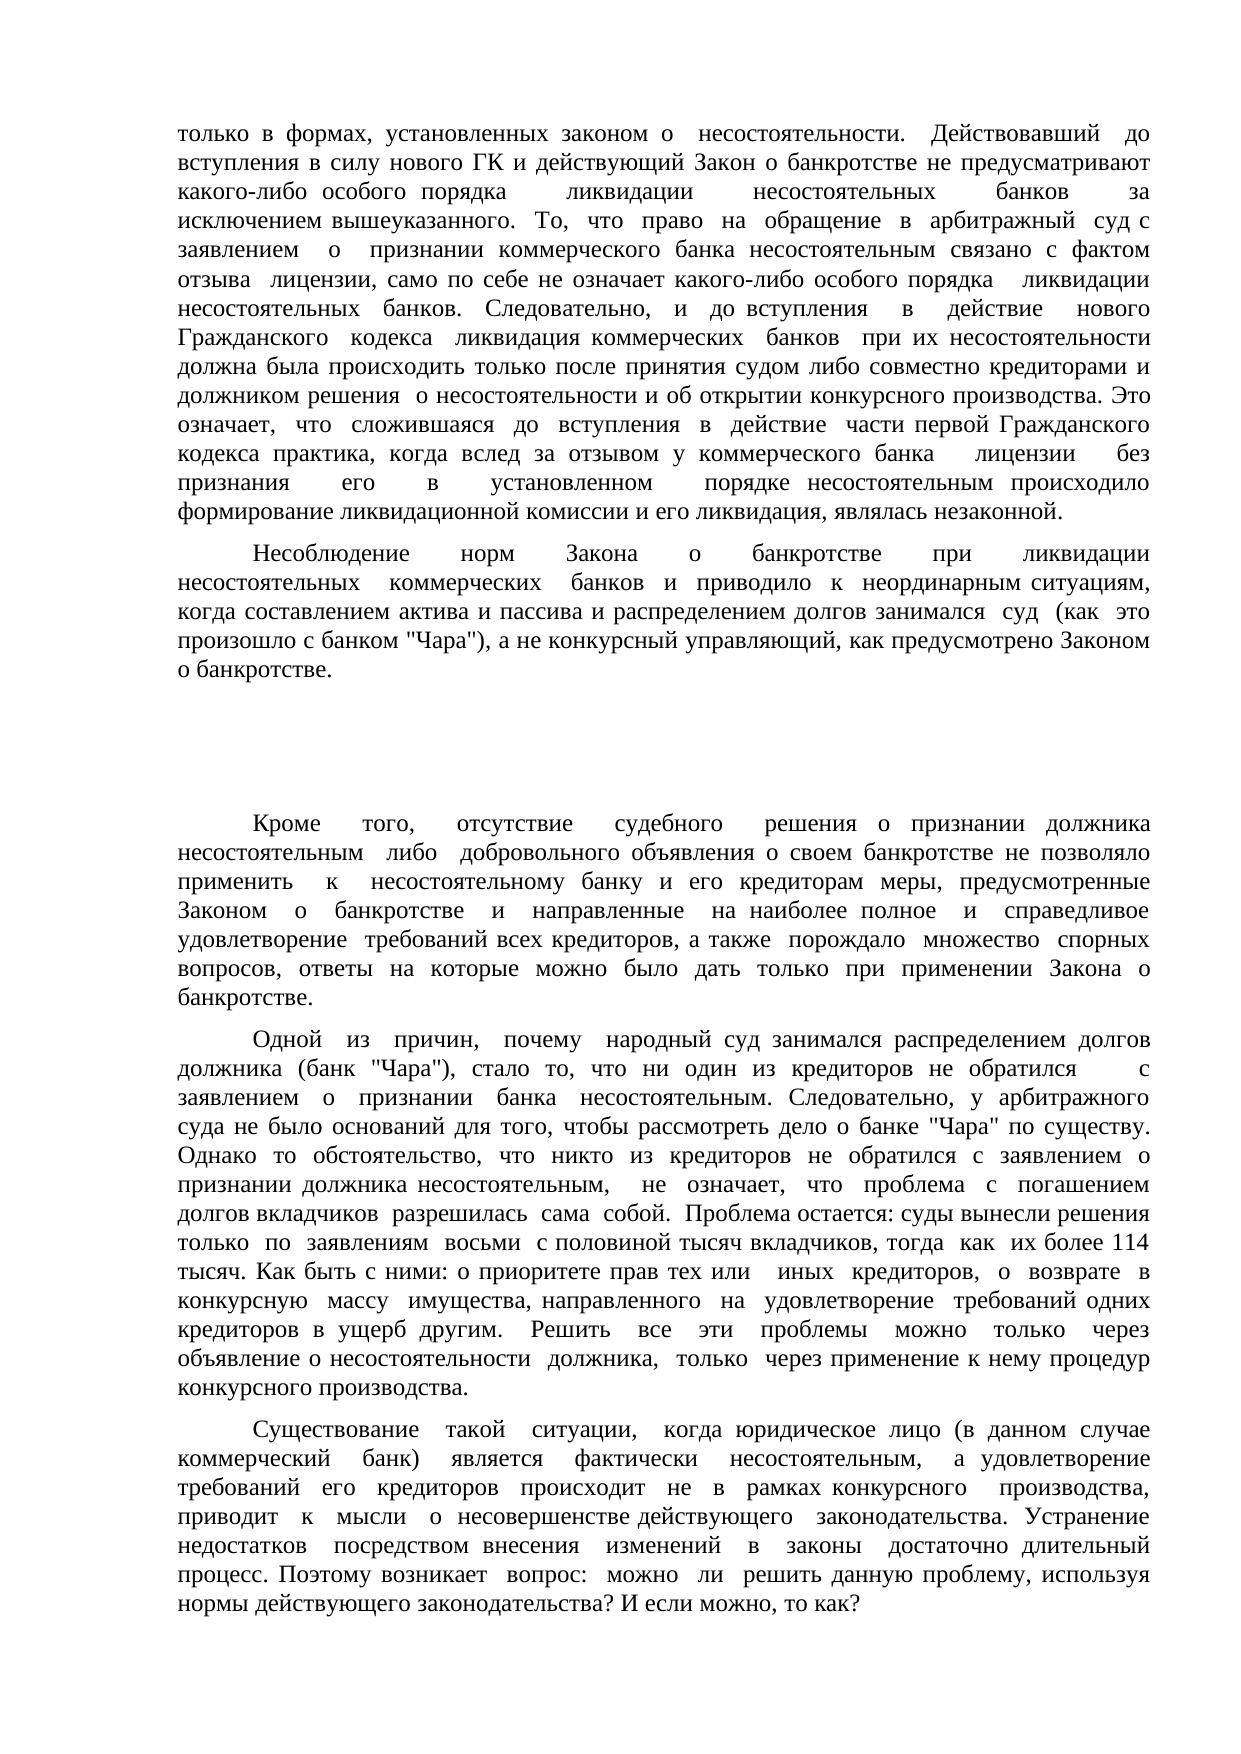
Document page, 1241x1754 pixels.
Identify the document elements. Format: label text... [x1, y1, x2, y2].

text Несоблюдение норм Закона о банкротстве при ликвидации несостоятельных коммерческих банков и приводило к неординарным ситуациям, когда составлением актива и пассива и распределением долгов занимался суд (как это произошло с банком "Чара"), а не конкурсный управляющий, как предусмотрено Законом о банкротстве. [177, 537, 1152, 683]
text Существование такой ситуации, когда юридическое лицо (в данном случае коммерческий банк) является фактически несостоятельным, а удовлетворение требований его кредиторов происходит не в рамках конкурсного производства, приводит к мысли о несовершенстве действующего законодательства. Устранение недостатков посредством внесения изменений в законы достаточно длительный процесс. Поэтому возникает вопрос: можно ли решить данную проблему, используя нормы действующего законодательства? И если можно, то как? [177, 1414, 1152, 1617]
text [177, 118, 1152, 525]
text Кроме того, отсутствие судебного решения о признании должника несостоятельным либо добровольного объявления о своем банкротстве не позволяло применить к несостоятельному банку и его кредиторам меры, предусмотренные Законом о банкротстве и направленные на наиболее полное и справедливое удовлетворение требований всех кредиторов, а также порождало множество спорных вопросов, ответы на которые можно было дать только при применении Закона о банкротстве. [177, 807, 1152, 1011]
text Одной из причин, почему народный суд занимался распределением долгов должника (банк "Чара"), стало то, что ни один из кредиторов не обратился с заявлением о признании банка несостоятельным. Следовательно, у арбитражного суда не было оснований для того, чтобы рассмотреть дело о банке "Чара" по существу. Однако то обстоятельство, что никто из кредиторов не обратился с заявлением о признании должника несостоятельным, не означает, что проблема с погашением долгов вкладчиков разрешилась сама собой. Проблема остается: суды вынесли решения только по заявлениям восьми с половиной тысяч вкладчиков, тогда как их более 114 тысяч. Как быть с ними: о приоритете прав тех или иных кредиторов, о возврате в конкурсную массу имущества, направленного на удовлетворение требований одних кредиторов в ущерб другим. Решить все эти проблемы можно только через объявление о несостоятельности должника, только через применение к нему процедур конкурсного производства. [177, 1023, 1152, 1401]
